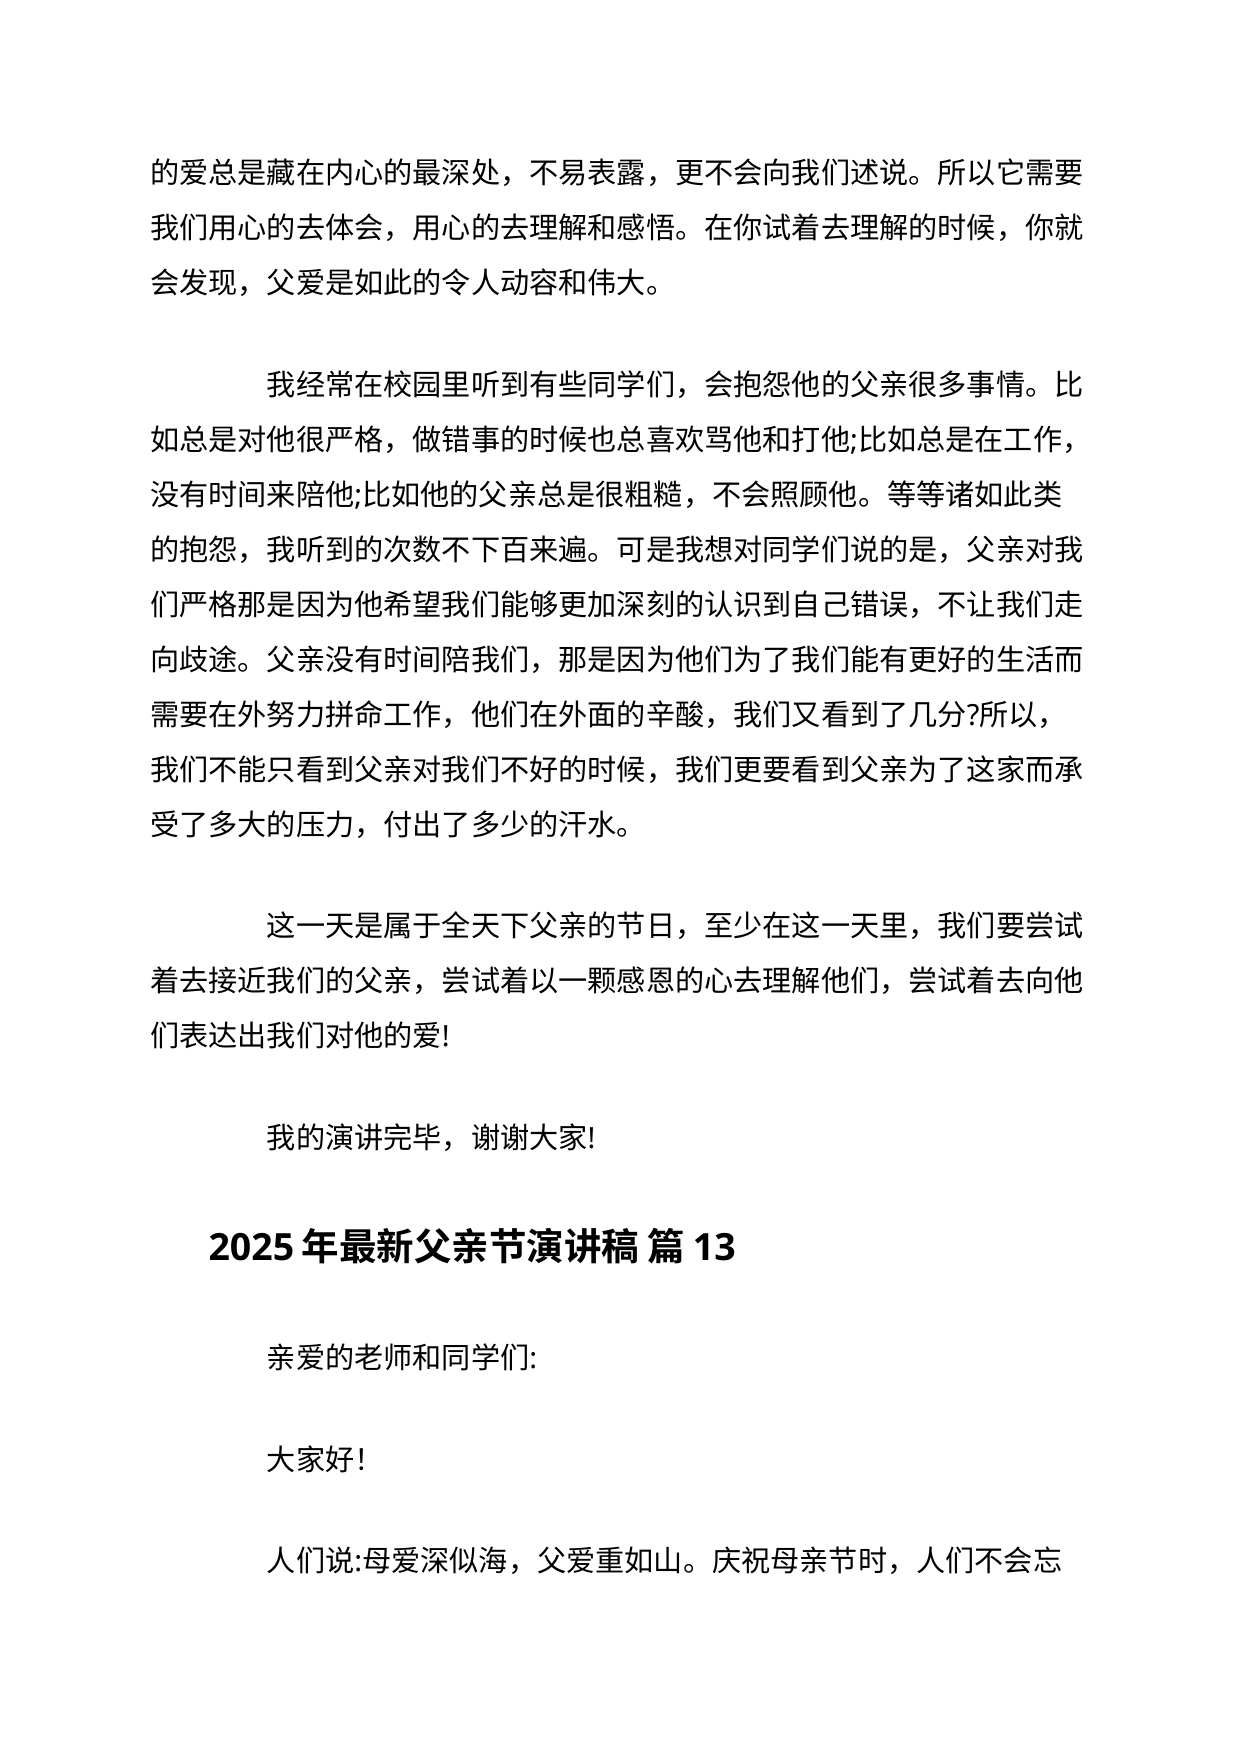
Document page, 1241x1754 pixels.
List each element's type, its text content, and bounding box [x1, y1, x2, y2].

text 大家好！ [150, 1436, 1090, 1478]
text 这一天是属于全天下父亲的节日，至少在这一天里，我们要尝试着去接近我们的父亲，尝试着以一颗感恩的心去理解他们，尝试着去向他们表达出我们对他的爱! [150, 903, 1090, 1055]
text 我经常在校园里听到有些同学们，会抱怨他的父亲很多事情。比如总是对他很严格，做错事的时候也总喜欢骂他和打他;比如总是在工作，没有时间来陪他;比如他的父亲总是很粗糙，不会照顾他。等等诸如此类的抱怨，我听到的次数不下百来遍。可是我想对同学们说的是，父亲对我们严格那是因为他希望我们能够更加深刻的认识到自己错误，不让我们走向歧途。父亲没有时间陪我们，那是因为他们为了我们能有更好的生活而需要在外努力拼命工作，他们在外面的辛酸，我们又看到了几分?所以，我们不能只看到父亲对我们不好的时候，我们更要看到父亲为了这家而承受了多大的压力，付出了多少的汗水。 [150, 362, 1090, 843]
text 亲爱的老师和同学们: [150, 1334, 1090, 1377]
text 2025年最新父亲节演讲稿 篇13 [150, 1217, 1090, 1271]
text 我的演讲完毕，谢谢大家! [150, 1114, 1090, 1157]
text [150, 1538, 1090, 1580]
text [150, 150, 1090, 302]
